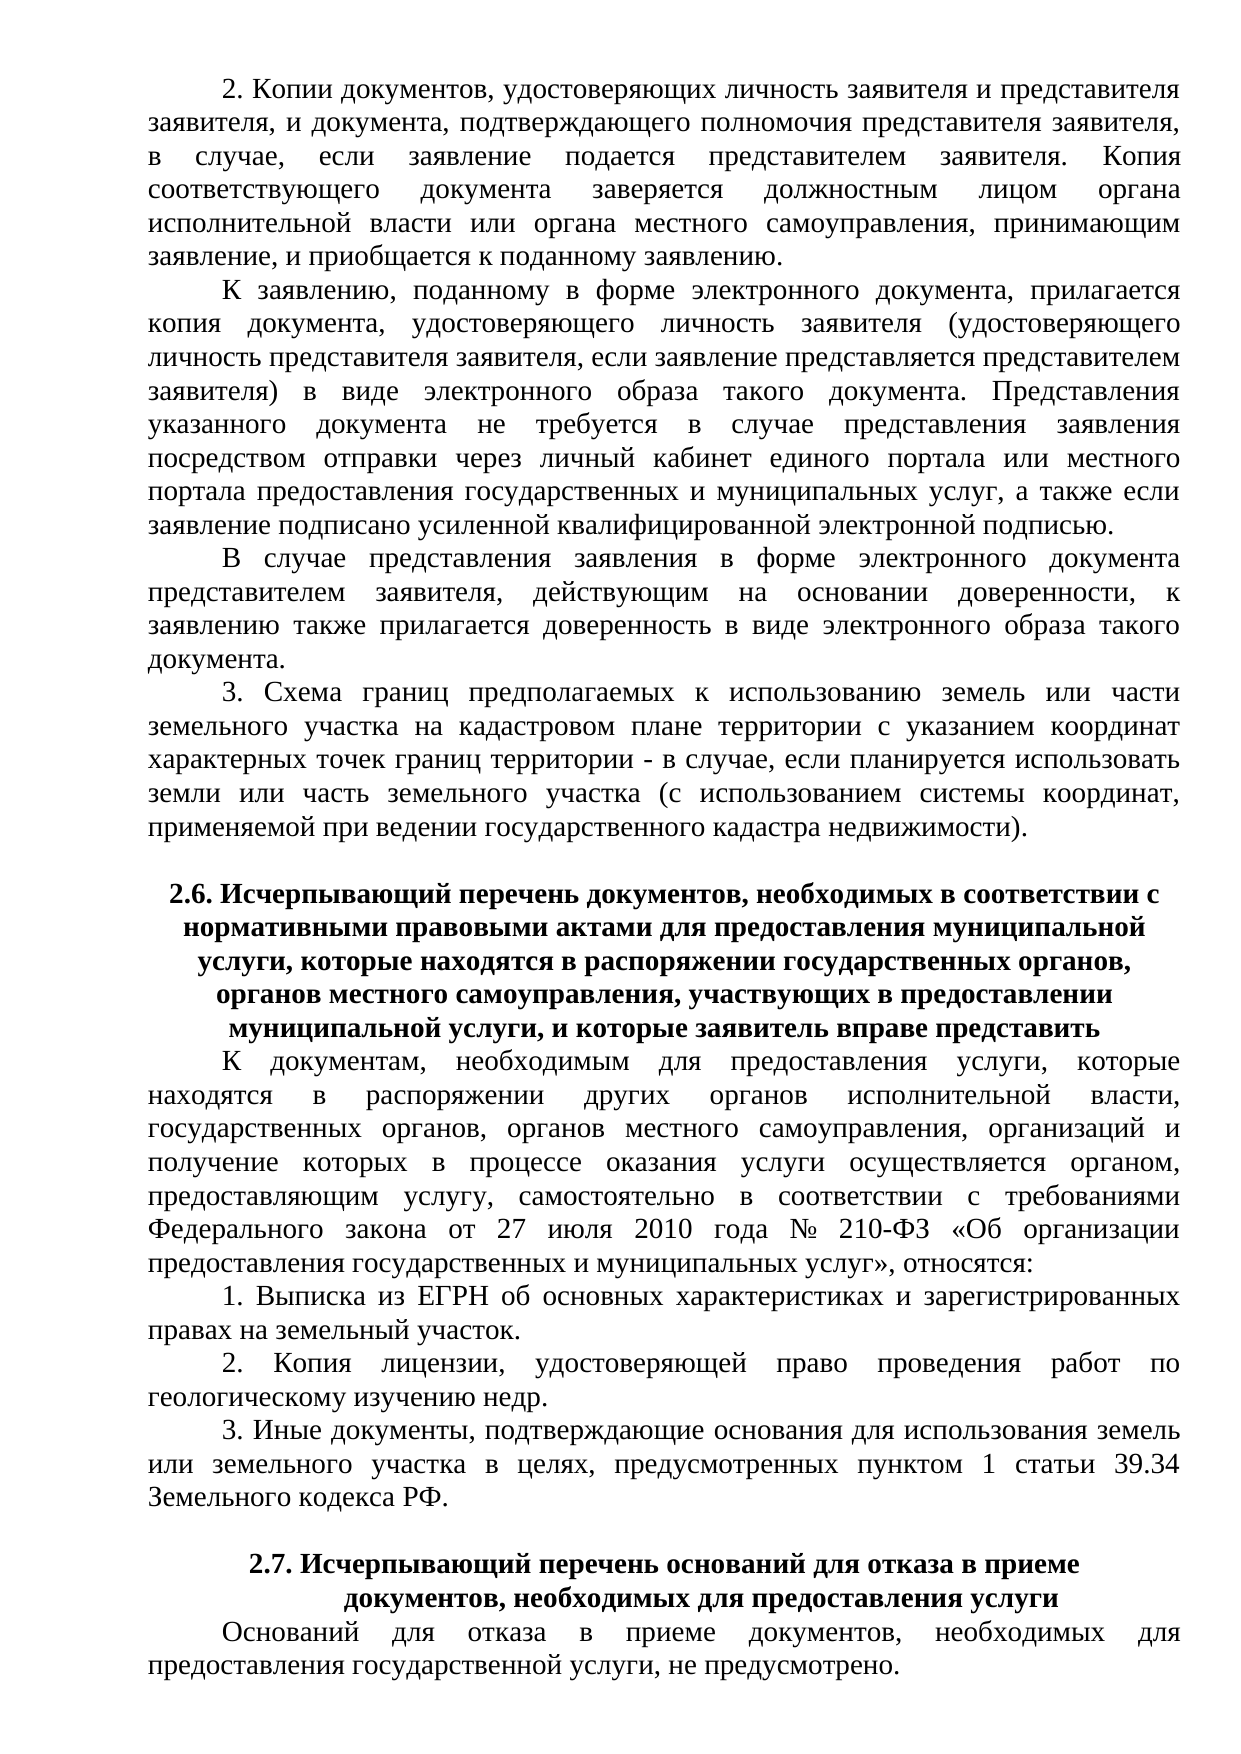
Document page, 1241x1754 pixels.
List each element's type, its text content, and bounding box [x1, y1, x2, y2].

text 2. Копия лицензии, удостоверяющей право проведения работ по геологическому изучению недр. [148, 1345, 1181, 1412]
text Оснований для отказа в приеме документов, необходимых для предоставления государственной услуги, не предусмотрено. [148, 1614, 1181, 1681]
text документов, необходимых для предоставления услуги [148, 1580, 1181, 1614]
text 1. Выписка из ЕГРН об основных характеристиках и зарегистрированных правах на земельный участок. [148, 1278, 1181, 1345]
text 2.6. Исчерпывающий перечень документов, необходимых в соответствии с нормативными правовыми актами для предоставления муниципальной услуги, которые находятся в распоряжении государственных органов, органов местного самоуправления, участвующих в предоставлении муниципальной услуги, и которые заявитель вправе представить [148, 876, 1181, 1043]
text К заявлению, поданному в форме электронного документа, прилагается копия документа, удостоверяющего личность заявителя (удостоверяющего личность представителя заявителя, если заявление представляется представителем заявителя) в виде электронного образа такого документа. Представления указанного документа не требуется в случае представления заявления посредством отправки через личный кабинет единого портала или местного портала предоставления государственных и муниципальных услуг, а также если заявление подписано усиленной квалифицированной электронной подписью. [148, 272, 1181, 540]
text 2. Копии документов, удостоверяющих личность заявителя и представителя заявителя, и документа, подтверждающего полномочия представителя заявителя, в случае, если заявление подается представителем заявителя. Копия соответствующего документа заверяется должностным лицом органа исполнительной власти или органа местного самоуправления, принимающим заявление, и приобщается к поданному заявлению. [148, 71, 1181, 272]
text 3. Схема границ предполагаемых к использованию земель или части земельного участка на кадастровом плане территории с указанием координат характерных точек границ территории - в случае, если планируется использовать земли или часть земельного участка (с использованием системы координат, применяемой при ведении государственного кадастра недвижимости). [148, 674, 1181, 842]
text В случае представления заявления в форме электронного документа представителем заявителя, действующим на основании доверенности, к заявлению также прилагается доверенность в виде электронного образа такого документа. [148, 540, 1181, 674]
text 2.7. Исчерпывающий перечень оснований для отказа в приеме [148, 1547, 1181, 1580]
text К документам, необходимым для предоставления услуги, которые находятся в распоряжении других органов исполнительной власти, государственных органов, органов местного самоуправления, организаций и получение которых в процессе оказания услуги осуществляется органом, предоставляющим услугу, самостоятельно в соответствии с требованиями Федерального закона от 27 июля 2010 года № 210-ФЗ «Об организации предоставления государственных и муниципальных услуг», относятся: [148, 1043, 1181, 1278]
text 3. Иные документы, подтверждающие основания для использования земель или земельного участка в целях, предусмотренных пунктом 1 статьи 39.34 Земельного кодекса РФ. [148, 1412, 1181, 1513]
